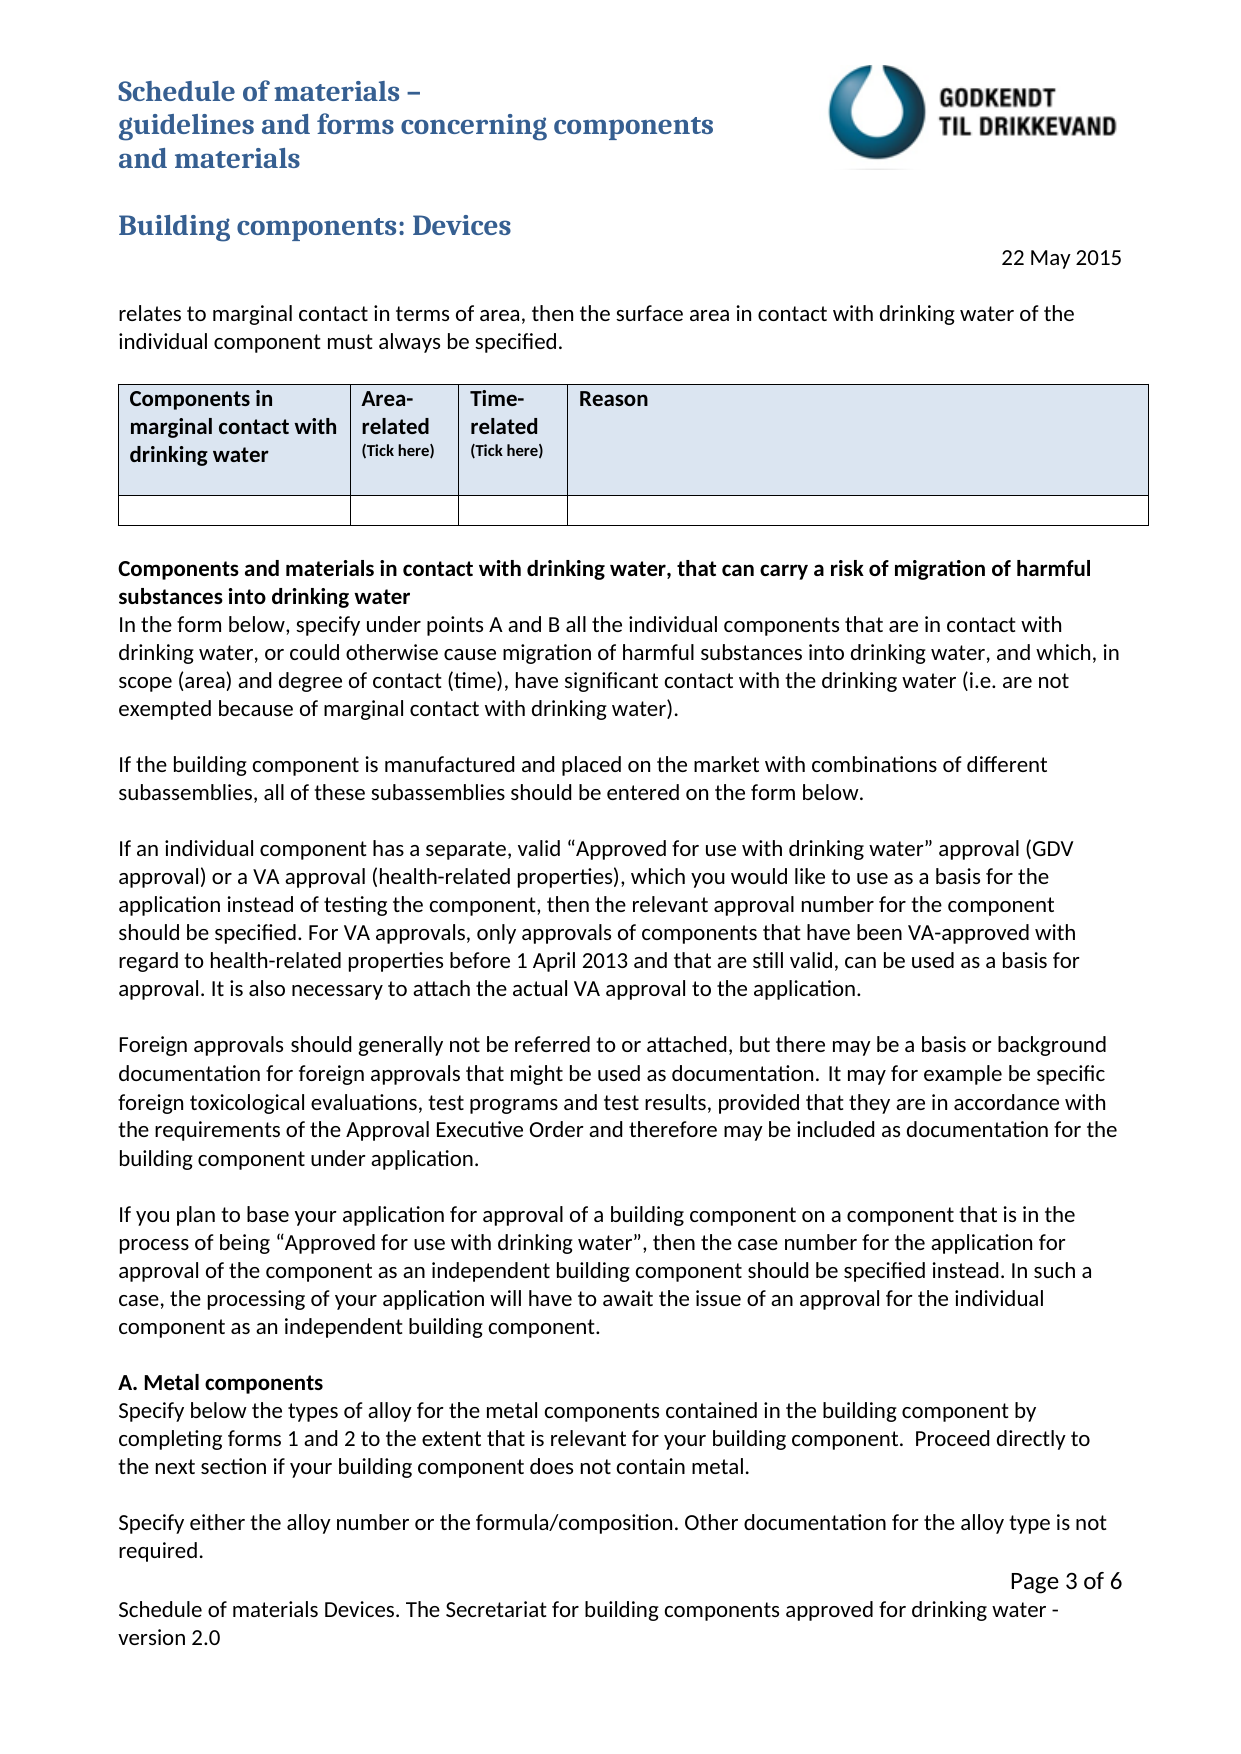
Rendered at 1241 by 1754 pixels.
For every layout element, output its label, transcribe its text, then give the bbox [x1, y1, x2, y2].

text Specify either the alloy number or the formula/composition. Other documentation for the alloy type is not required. [118, 1508, 1122, 1564]
text If an individual component has a separate, valid “Approved for use with drinking water” approval (GDV approval) or a VA approval (health-related properties), which you would like to use as a basis for the application instead of testing the component, then the relevant approval number for the component should be specified. For VA approvals, only approvals of components that have been VA-approved with regard to health-related properties before 1 April 2013 and that are still valid, can be used as a basis for approval. It is also necessary to attach the actual VA approval to the application. [118, 834, 1122, 1002]
table_header Time- related (Tick here) [459, 385, 567, 495]
table_header Reason [568, 385, 1148, 495]
text Components and materials in contact with drinking water, that can carry a risk of migration of harmful substances into drinking water In the form below, specify under points A and B all the individual components that are in contact with drinking water, or could otherwise cause migration of harmful substances into drinking water, and which, in scope (area) and degree of contact (time), have significant contact with the drinking water (i.e. are not exempted because of marginal contact with drinking water). [118, 554, 1122, 722]
text If the building component is manufactured and placed on the market with combinations of different subassemblies, all of these subassemblies should be entered on the form below. [118, 750, 1122, 806]
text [118, 299, 1122, 355]
text If you plan to base your application for approval of a building component on a component that is in the process of being “Approved for use with drinking water”, then the case number for the application for approval of the component as an independent building component should be specified instead. In such a case, the processing of your application will have to await the issue of an approval for the individual component as an independent building component. [118, 1172, 1122, 1340]
text A. Metal components Specify below the types of alloy for the metal components contained in the building component by completing forms 1 and 2 to the extent that is relevant for your building component. Proceed directly to the next section if your building component does not contain metal. [118, 1368, 1122, 1480]
table_header Area- related (Tick here) [351, 385, 458, 495]
table_cell [568, 496, 1148, 525]
table_cell [351, 496, 458, 525]
text Foreign approvals should generally not be referred to or attached, but there may be a basis or background documentation for foreign approvals that might be used as documentation. It may for example be specific foreign toxicological evaluations, test programs and test results, provided that they are in accordance with the requirements of the Approval Executive Order and therefore may be included as documentation for the building component under application. [118, 1031, 1122, 1172]
table_cell [119, 496, 350, 525]
table_cell [459, 496, 567, 525]
table_header Components in marginal contact with drinking water [119, 385, 350, 495]
